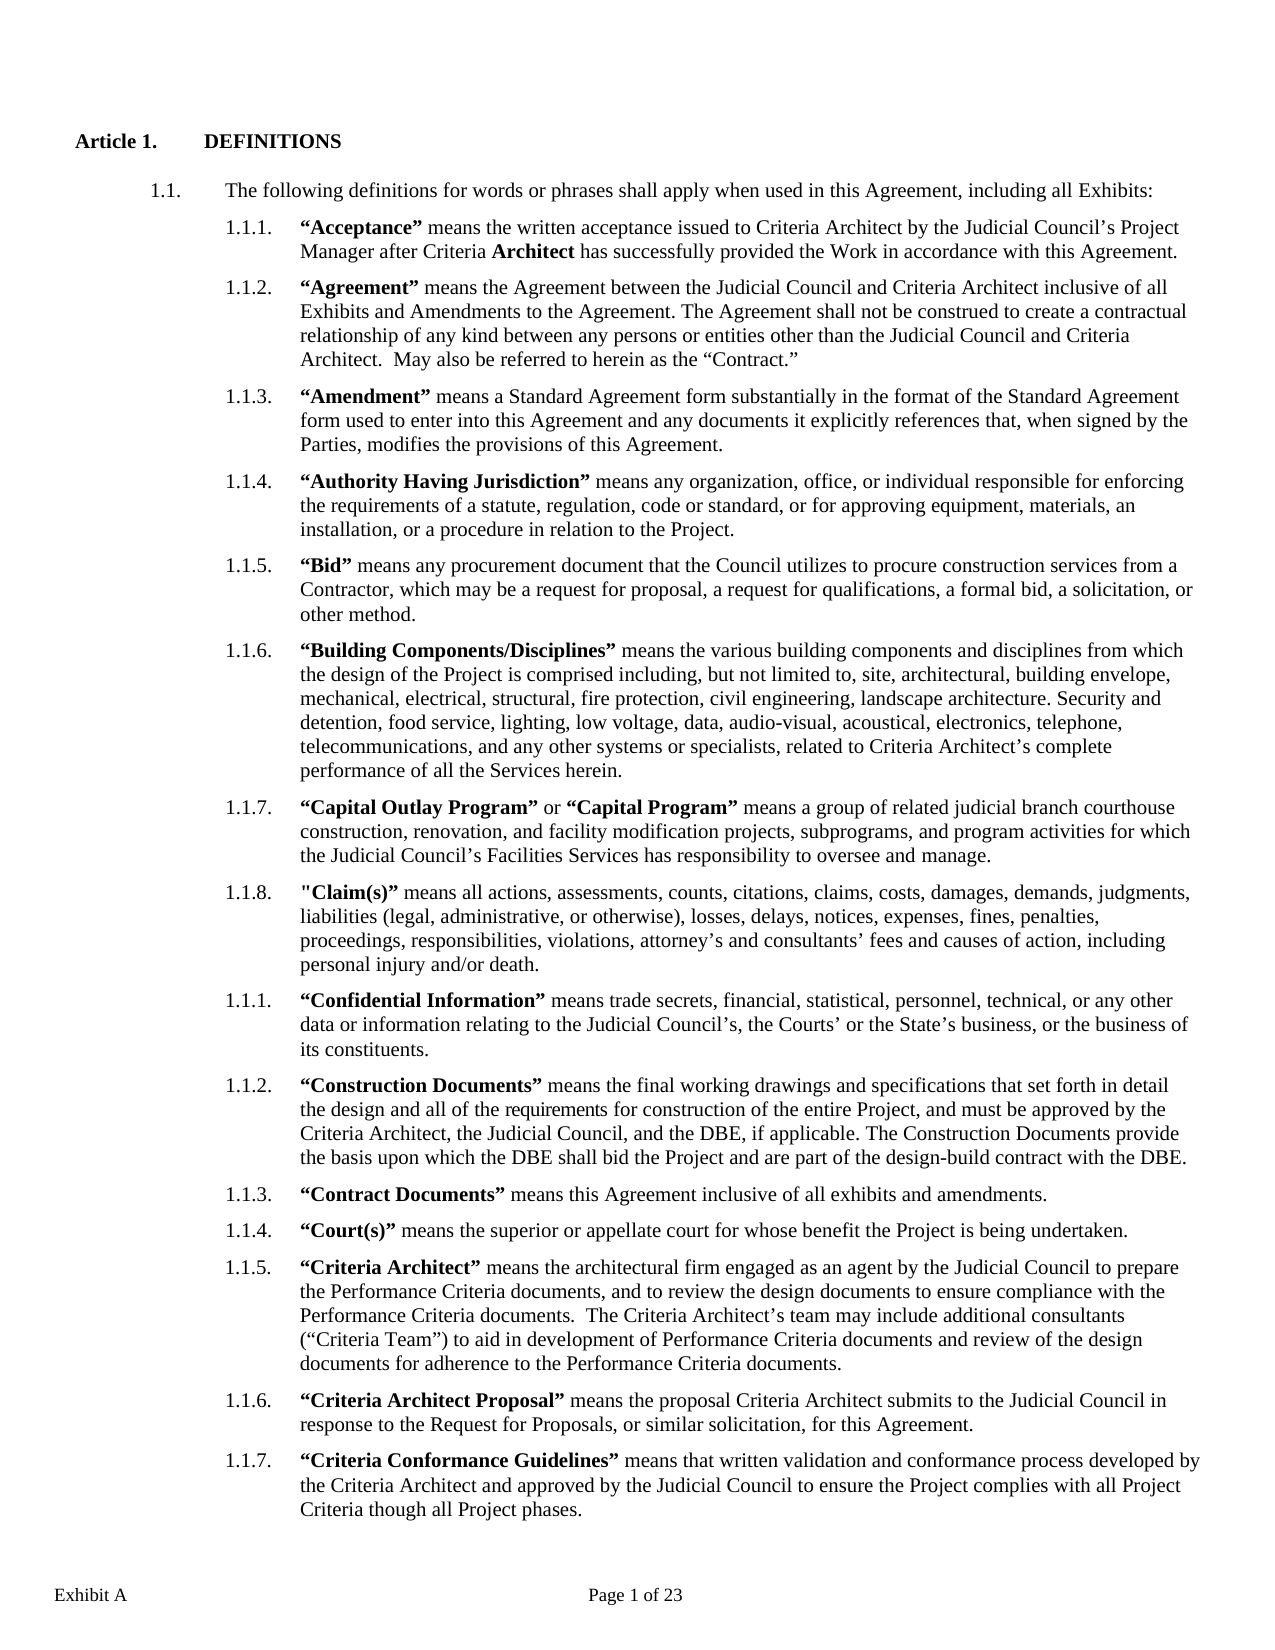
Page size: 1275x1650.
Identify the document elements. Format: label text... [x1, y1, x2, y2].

list “Agreement” means the Agreement between the Judicial Council and Criteria Architect inclusive of all Exhibits and Amendments to the Agreement. The Agreement shall not be construed to create a contractual relationship of any kind between any persons or entities other than the Judicial Council and Criteria Architect. May also be referred to herein as the “Contract.” [225, 275, 1196, 371]
list “Construction Documents” means the final working drawings and specifications that set forth in detail the design and all of the requirements for construction of the entire Project, and must be approved by the Criteria Architect, the Judicial Council, and the DBE, if applicable. The Construction Documents provide the basis upon which the DBE shall bid the Project and are part of the design-build contract with the DBE. [225, 1073, 1196, 1169]
list “Criteria Architect Proposal” means the proposal Criteria Architect submits to the Judicial Council in response to the Request for Proposals, or similar solicitation, for this Agreement. [225, 1388, 1212, 1436]
list “Confidential Information” means trade secrets, financial, statistical, personnel, technical, or any other data or information relating to the Judicial Council’s, the Courts’ or the State’s business, or the business of its constituents. [225, 988, 1196, 1061]
list "Claim(s)” means all actions, assessments, counts, citations, claims, costs, damages, demands, judgments, liabilities (legal, administrative, or otherwise), losses, delays, notices, expenses, fines, penalties, proceedings, responsibilities, violations, attorney’s and consultants’ fees and causes of action, including personal injury and/or death. [225, 879, 1196, 976]
list “Criteria Conformance Guidelines” means that written validation and conformance process developed by the Criteria Architect and approved by the Judicial Council to ensure the Project complies with all Project Criteria though all Project phases. [225, 1448, 1212, 1521]
list “Amendment” means a Standard Agreement form substantially in the format of the Standard Agreement form used to enter into this Agreement and any documents it explicitly references that, when signed by the Parties, modifies the provisions of this Agreement. [225, 384, 1196, 456]
list The following definitions for words or phrases shall apply when used in this Agreement, including all Exhibits: [150, 178, 1212, 202]
list “Contract Documents” means this Agreement inclusive of all exhibits and amendments. [225, 1182, 1196, 1206]
list “Capital Outlay Program” or “Capital Program” means a group of related judicial branch courthouse construction, renovation, and facility modification projects, subprograms, and program activities for which the Judicial Council’s Facilities Services has responsibility to oversee and manage. [225, 795, 1196, 867]
list “Authority Having Jurisdiction” means any organization, office, or individual responsible for enforcing the requirements of a statute, regulation, code or standard, or for approving equipment, materials, an installation, or a procedure in relation to the Project. [225, 469, 1196, 541]
list “Acceptance” means the written acceptance issued to Criteria Architect by the Judicial Council’s Project Manager after Criteria Architect has successfully provided the Work in accordance with this Agreement. [225, 214, 1196, 263]
list “Building Components/Disciplines” means the various building components and disciplines from which the design of the Project is comprised including, but not limited to, site, architectural, building envelope, mechanical, electrical, structural, fire protection, civil engineering, landscape architecture. Security and detention, food service, lighting, low voltage, data, audio-visual, acoustical, electronics, telephone, telecommunications, and any other systems or specialists, related to Criteria Architect’s complete performance of all the Services herein. [225, 638, 1196, 782]
list “Criteria Architect” means the architectural firm engaged as an agent by the Judicial Council to prepare the Performance Criteria documents, and to review the design documents to ensure compliance with the Performance Criteria documents. The Criteria Architect’s team may include additional consultants (“Criteria Team”) to aid in development of Performance Criteria documents and review of the design documents for adherence to the Performance Criteria documents. [224, 1255, 1190, 1375]
list “Court(s)” means the superior or appellate court for whose benefit the Project is being undertaken. [225, 1218, 1196, 1242]
list “Bid” means any procurement document that the Council utilizes to procure construction services from a Contractor, which may be a request for proposal, a request for qualifications, a formal bid, a solicitation, or other method. [225, 553, 1196, 626]
subtitle Article 1. DEFINITIONS [75, 129, 1212, 153]
